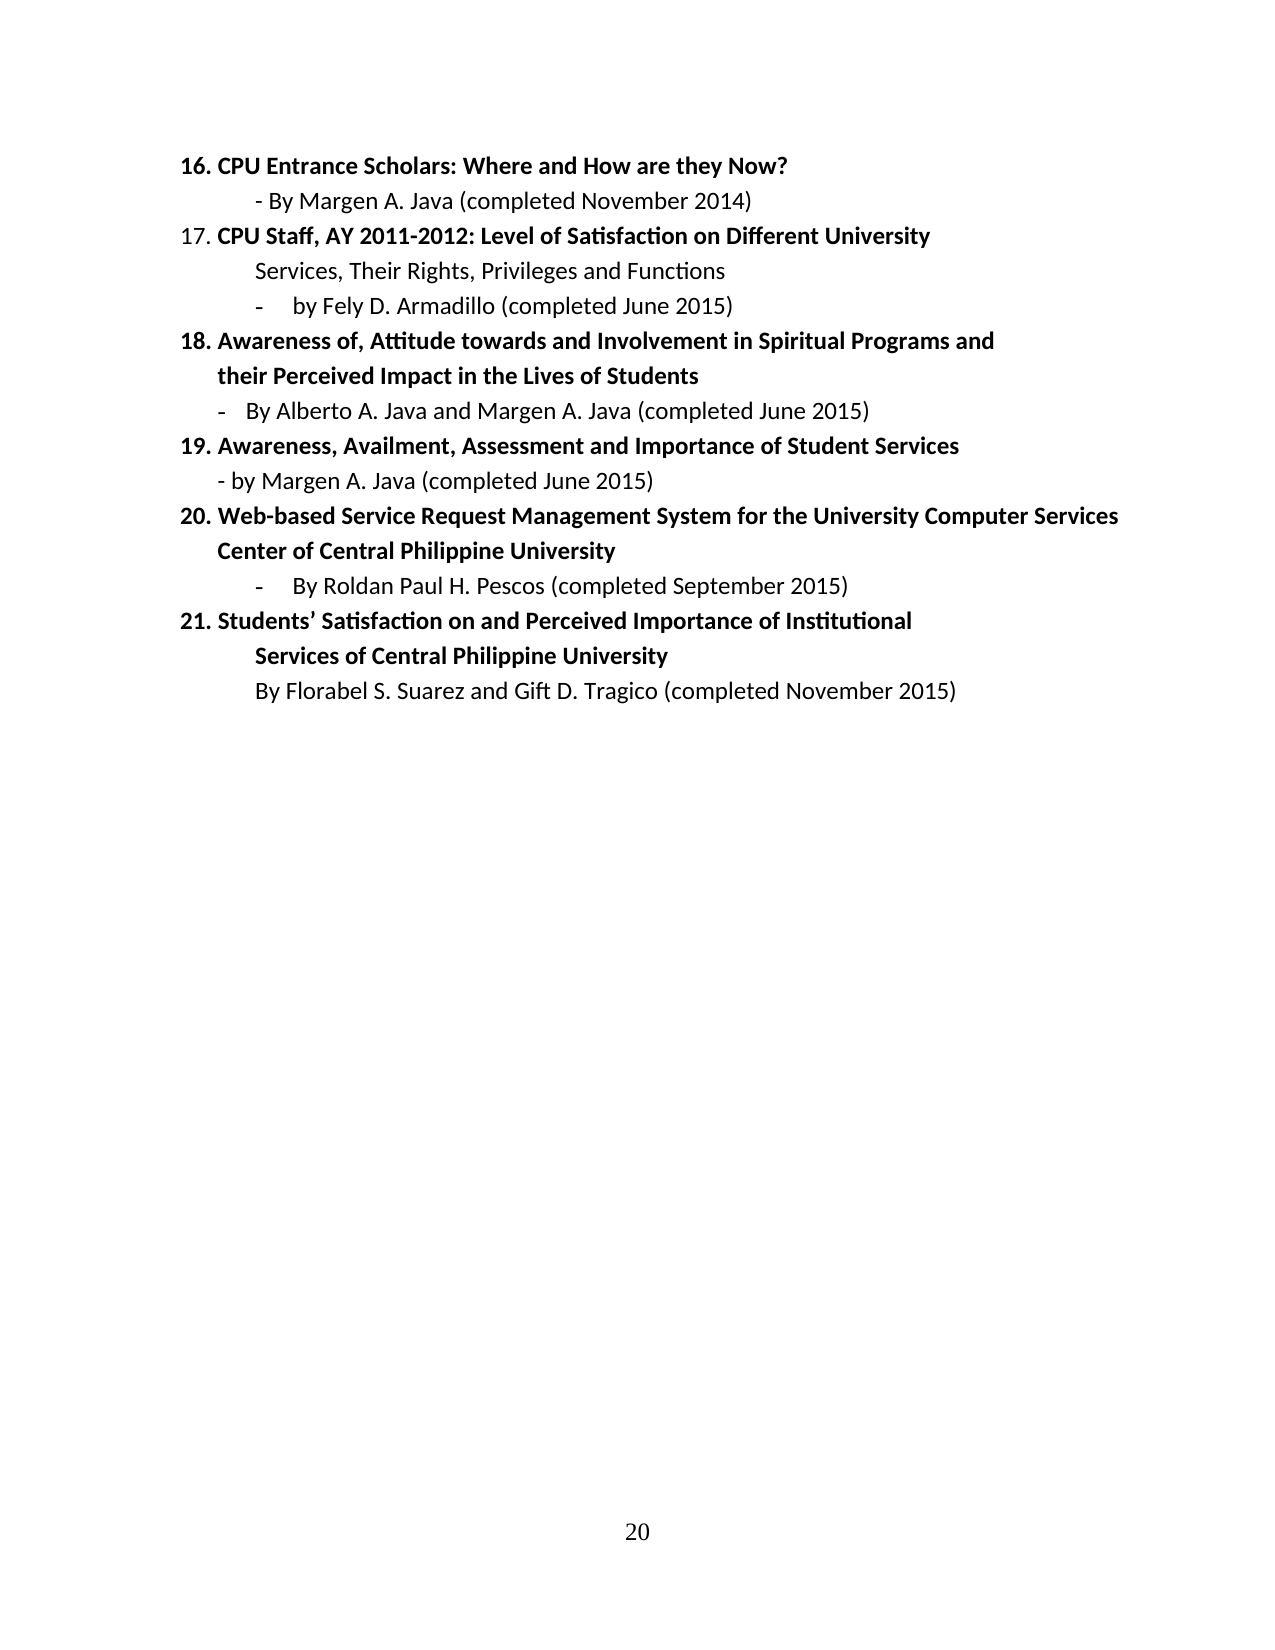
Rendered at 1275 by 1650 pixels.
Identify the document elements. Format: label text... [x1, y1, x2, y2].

text By Florabel S. Suarez and Gift D. Tragico (completed November 2015) [105, 675, 1170, 706]
list Awareness of, Attitude towards and Involvement in Spiritual Programs and [180, 325, 1170, 356]
text 19. Awareness, Availment, Assessment and Importance of Student Services [180, 430, 1170, 461]
list their Perceived Impact in the Lives of Students [217, 360, 1170, 391]
text - by Margen A. Java (completed June 2015) [105, 465, 1170, 496]
text 17. CPU Staff, AY 2011-2012: Level of Satisfaction on Different University [105, 220, 1170, 251]
list by Fely D. Armadillo (completed June 2015) [255, 290, 1170, 321]
text Center of Central Philippine University [105, 535, 1170, 566]
text 16. CPU Entrance Scholars: Where and How are they Now? [105, 150, 1170, 181]
list By Roldan Paul H. Pescos (completed September 2015) [255, 570, 1170, 601]
text Services, Their Rights, Privileges and Functions [105, 255, 1170, 286]
text - By Margen A. Java (completed November 2014) [105, 185, 1170, 216]
list By Alberto A. Java and Margen A. Java (completed June 2015) [180, 395, 1170, 426]
text 21. Students’ Satisfaction on and Perceived Importance of Institutional [105, 605, 1170, 636]
text 20. Web-based Service Request Management System for the University Computer Services [105, 500, 1170, 531]
text Services of Central Philippine University [105, 640, 1170, 671]
